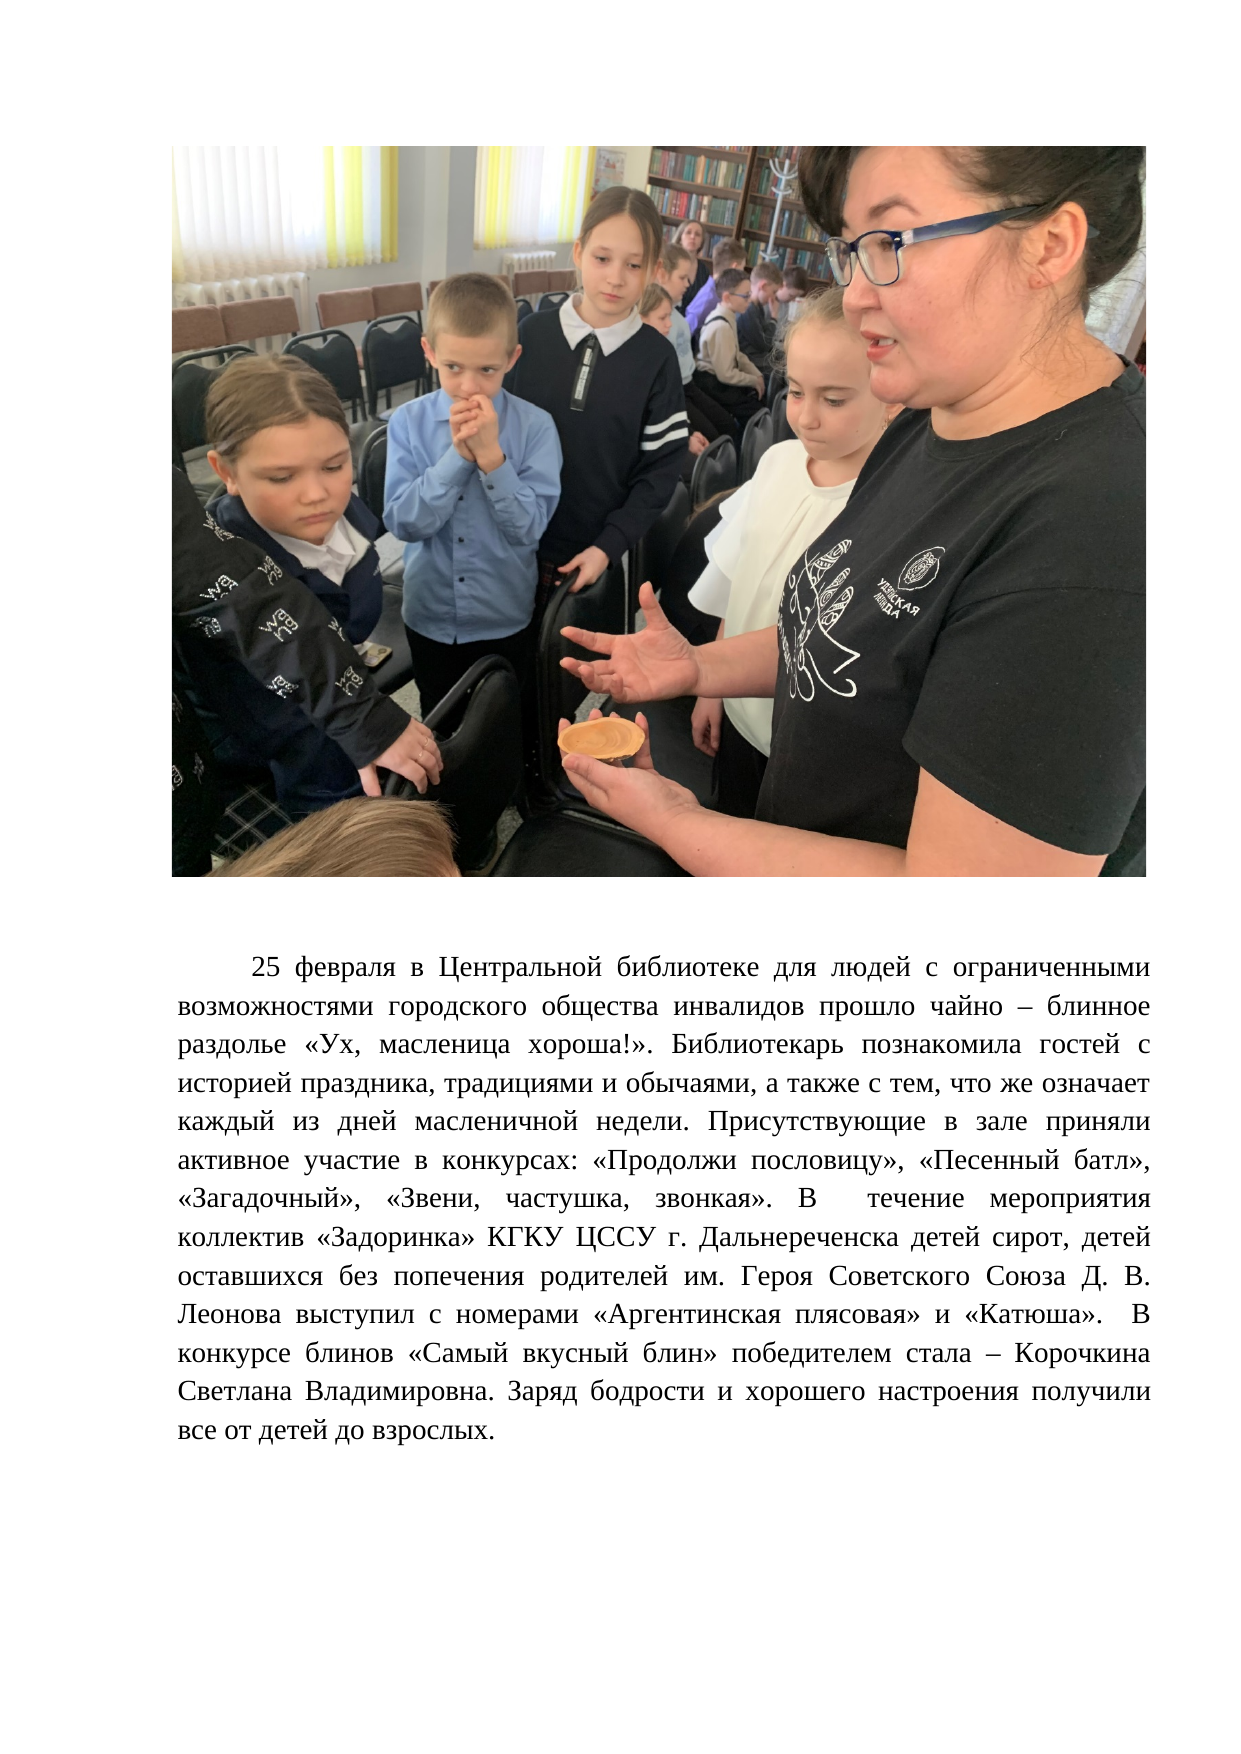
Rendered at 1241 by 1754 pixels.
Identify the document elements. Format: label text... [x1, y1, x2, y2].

text 25 февраля в Центральной библиотеке для людей с ограниченными возможностями городского общества инвалидов прошло чайно – блинное раздолье «Ух, масленица хороша!». Библиотекарь познакомила гостей с историей праздника, традициями и обычаями, а также с тем, что же означает каждый из дней масленичной недели. Присутствующие в зале приняли активное участие в конкурсах: «Продолжи пословицу», «Песенный батл», «Загадочный», «Звени, частушка, звонкая». В течение мероприятия коллектив «Задоринка» КГКУ ЦССУ г. Дальнереченска детей сирот, детей оставшихся без попечения родителей им. Героя Советского Союза Д. В. Леонова выступил с номерами «Аргентинская плясовая» и «Катюша». В конкурсе блинов «Самый вкусный блин» победителем стала – Корочкина Светлана Владимировна. Заряд бодрости и хорошего настроения получили все от детей до взрослых. [177, 949, 1152, 1445]
picture [171, 146, 1147, 877]
